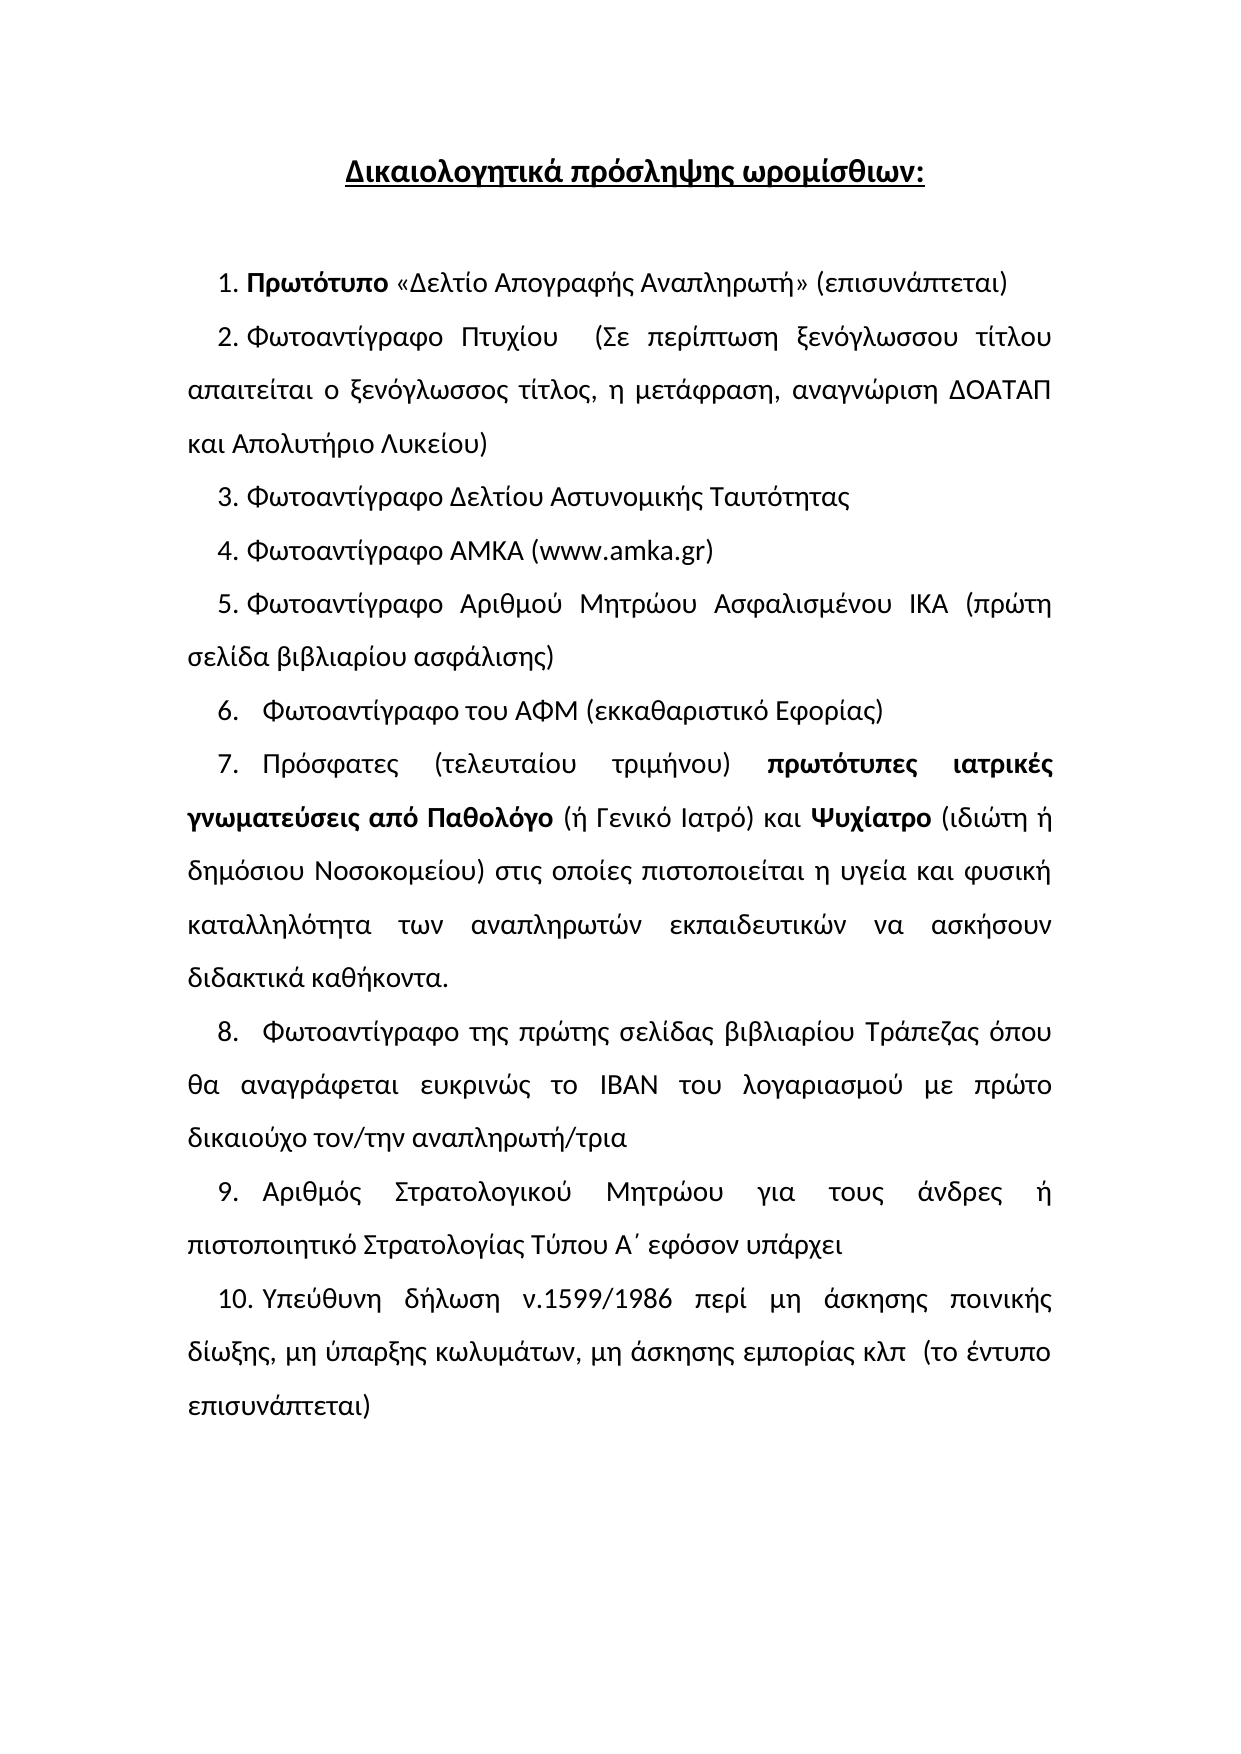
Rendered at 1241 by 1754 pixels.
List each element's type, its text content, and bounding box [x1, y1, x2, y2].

list Πρόσφατες (τελευταίου τριμήνου) πρωτότυπες ιατρικές γνωματεύσεις από Παθολόγο (ή Γενικό Ιατρό) και Ψυχίατρο (ιδιώτη ή δημόσιου Νοσοκομείου) στις οποίες πιστοποιείται η υγεία και φυσική καταλληλότητα των αναπληρωτών εκπαιδευτικών να ασκήσουν διδακτικά καθήκοντα. [187, 745, 1053, 995]
list Φωτοαντίγραφο Πτυχίου (Σε περίπτωση ξενόγλωσσου τίτλου απαιτείται ο ξενόγλωσσος τίτλος, η μετάφραση, αναγνώριση ΔΟΑΤΑΠ και Απολυτήριο Λυκείου) [187, 318, 1053, 460]
list Φωτοαντίγραφο της πρώτης σελίδας βιβλιαρίου Τράπεζας όπου θα αναγράφεται ευκρινώς το IBAN του λογαριασμού με πρώτο δικαιούχο τον/την αναπληρωτή/τρια [187, 1013, 1053, 1155]
list Φωτοαντίγραφο ΑΜΚΑ (www.amka.gr) [187, 532, 1053, 567]
list Φωτοαντίγραφο Δελτίου Αστυνομικής Ταυτότητας [187, 478, 1053, 514]
text Δικαιολογητικά πρόσληψης ωρομίσθιων: [187, 150, 1053, 191]
list Φωτοαντίγραφο του ΑΦΜ (εκκαθαριστικό Εφορίας) [187, 692, 1053, 728]
list Φωτοαντίγραφο Αριθμού Μητρώου Ασφαλισμένου ΙΚΑ (πρώτη σελίδα βιβλιαρίου ασφάλισης) [187, 585, 1053, 674]
list Αριθμός Στρατολογικού Μητρώου για τους άνδρες ή πιστοποιητικό Στρατολογίας Τύπου Α΄ εφόσον υπάρχει [187, 1173, 1053, 1262]
list Υπεύθυνη δήλωση ν.1599/1986 περί μη άσκησης ποινικής δίωξης, μη ύπαρξης κωλυμάτων, μη άσκησης εμπορίας κλπ (το έντυπο επισυνάπτεται) [187, 1280, 1053, 1422]
list Πρωτότυπο «Δελτίο Απογραφής Αναπληρωτή» (επισυνάπτεται) [187, 264, 1053, 300]
